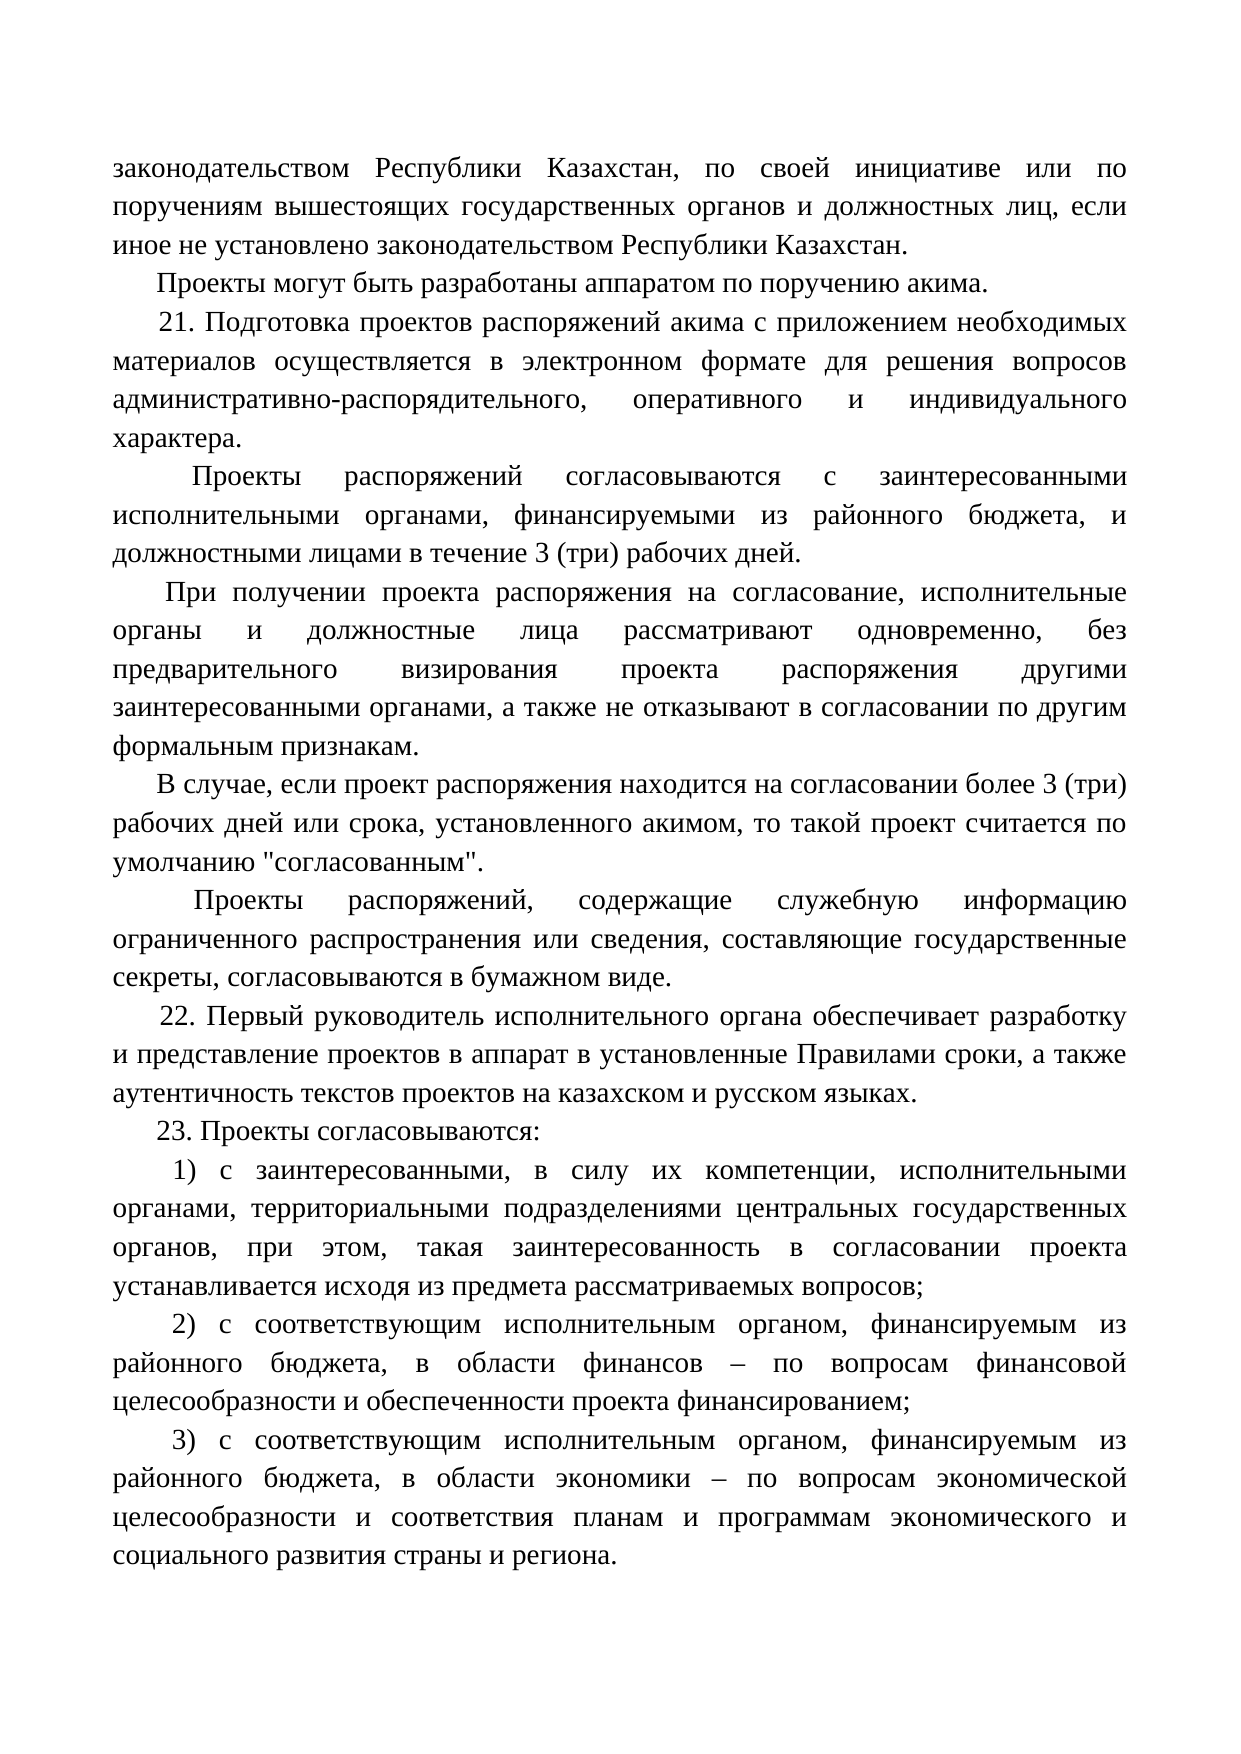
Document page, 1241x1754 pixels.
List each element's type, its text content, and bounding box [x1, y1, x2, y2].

text Проекты могут быть разработаны аппаратом по поручению акима. [112, 266, 1128, 299]
text 23. Проекты согласовываются: [112, 1113, 1128, 1147]
text 3) с соответствующим исполнительным органом, финансируемым из районного бюджета, в области экономики – по вопросам экономической целесообразности и соответствия планам и программам экономического и социального развития страны и региона. [112, 1422, 1128, 1571]
text 22. Первый руководитель исполнительного органа обеспечивает разработку и представление проектов в аппарат в установленные Правилами сроки, а также аутентичность текстов проектов на казахском и русском языках. [112, 998, 1128, 1108]
text 21. Подготовка проектов распоряжений акима с приложением необходимых материалов осуществляется в электронном формате для решения вопросов административно-распорядительного, оперативного и индивидуального характера. [112, 304, 1128, 453]
text При получении проекта распоряжения на согласование, исполнительные органы и должностные лица рассматривают одновременно, без предварительного визирования проекта распоряжения другими заинтересованными органами, а также не отказывают в согласовании по другим формальным признакам. [112, 574, 1128, 762]
text Проекты распоряжений согласовываются с заинтересованными исполнительными органами, финансируемыми из районного бюджета, и должностными лицами в течение 3 (три) рабочих дней. [112, 458, 1128, 569]
text Проекты распоряжений, содержащие служебную информацию ограниченного распространения или сведения, составляющие государственные секреты, согласовываются в бумажном виде. [112, 882, 1128, 993]
text 2) с соответствующим исполнительным органом, финансируемым из районного бюджета, в области финансов – по вопросам финансовой целесообразности и обеспеченности проекта финансированием; [112, 1306, 1128, 1417]
text 1) с заинтересованными, в силу их компетенции, исполнительными органами, территориальными подразделениями центральных государственных органов, при этом, такая заинтересованность в согласовании проекта устанавливается исходя из предмета рассматриваемых вопросов; [112, 1152, 1128, 1301]
text В случае, если проект распоряжения находится на согласовании более 3 (три) рабочих дней или срока, установленного акимом, то такой проект считается по умолчанию "согласованным". [112, 767, 1128, 877]
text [112, 150, 1128, 261]
